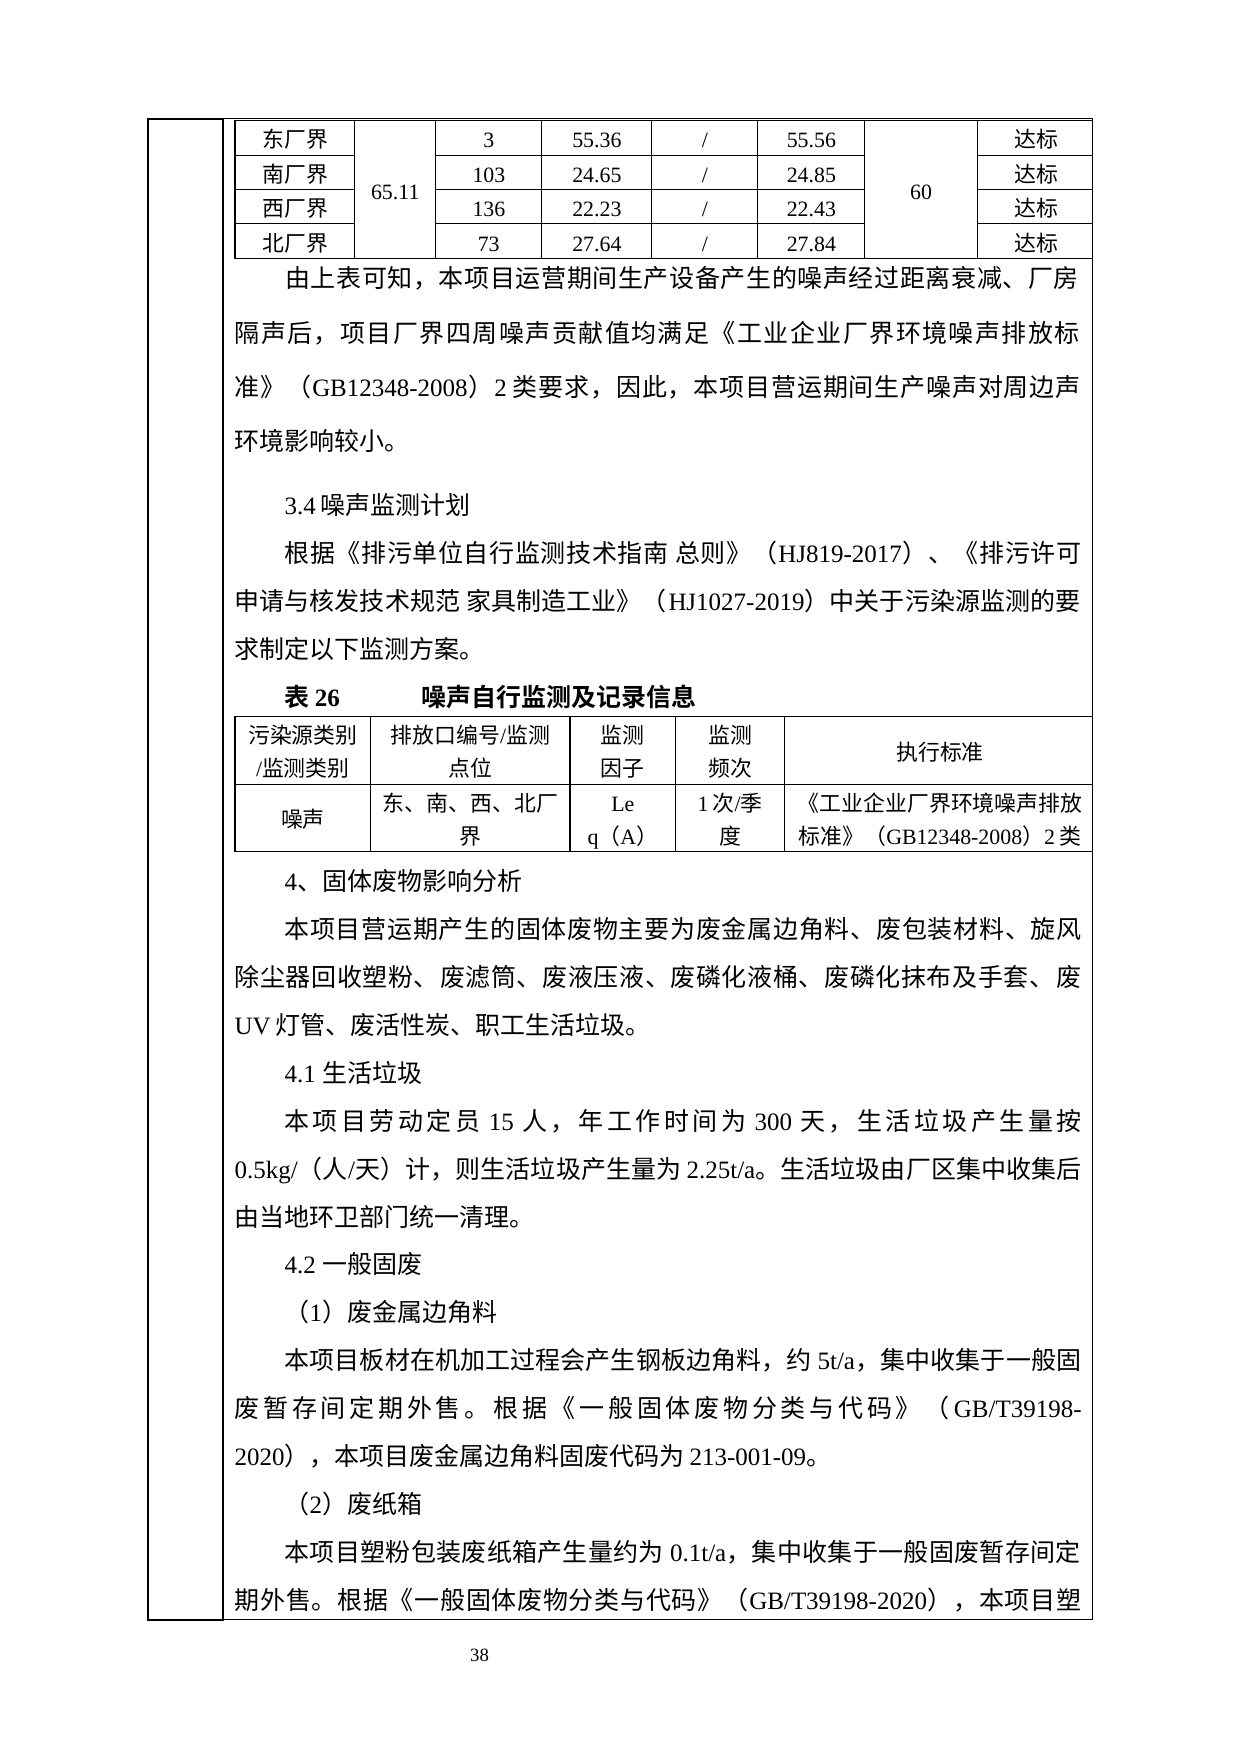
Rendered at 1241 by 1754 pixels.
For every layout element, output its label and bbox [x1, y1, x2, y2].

table_header [224, 119, 1092, 1619]
table_header [149, 120, 222, 1619]
